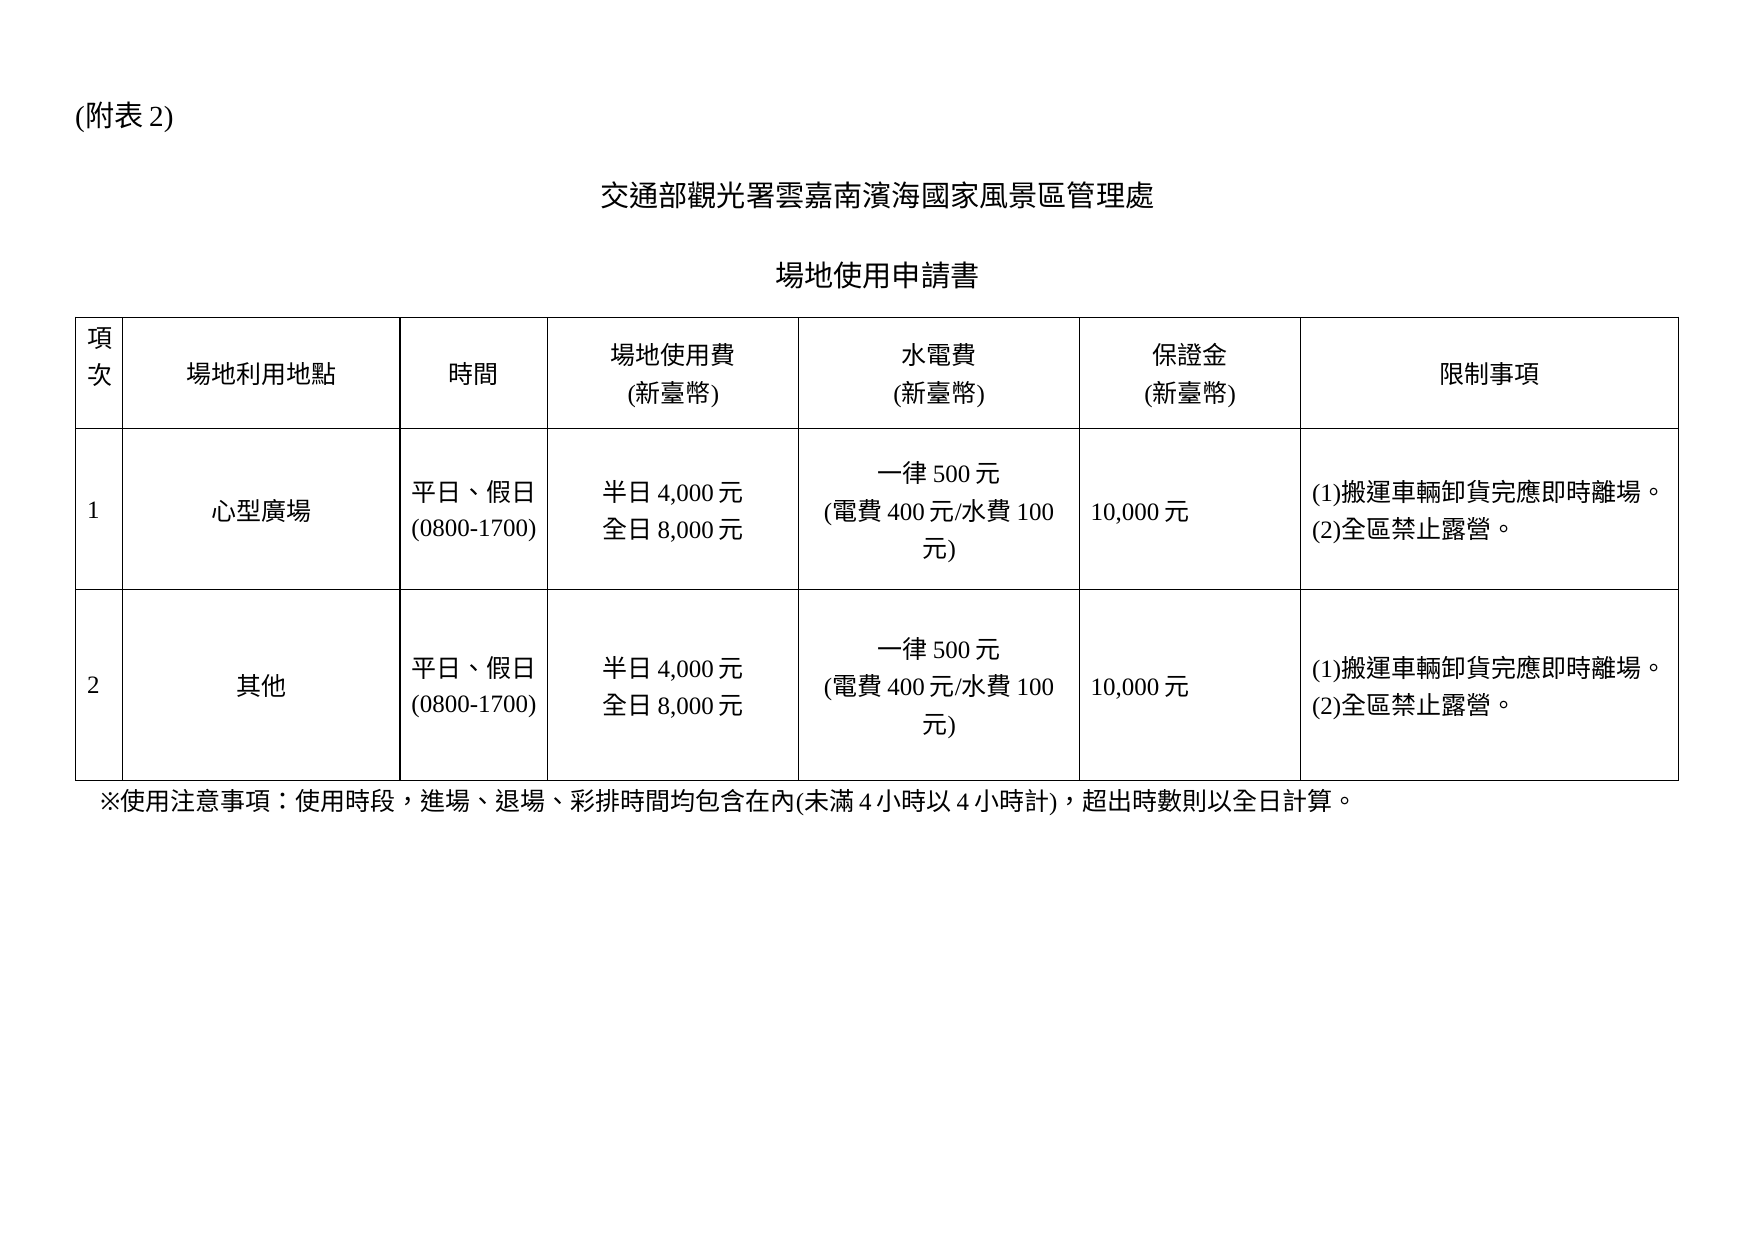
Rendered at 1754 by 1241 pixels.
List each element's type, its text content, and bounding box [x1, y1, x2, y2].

table_cell 10,000元 [1080, 590, 1300, 779]
table_cell 一律500元 (電費400元/水費100元) [799, 590, 1079, 779]
text 交通部觀光署雲嘉南濱海國家風景區管理處 [75, 156, 1679, 231]
table_cell (1)搬運車輛卸貨完應即時離場。 (2)全區禁止露營。 [1301, 590, 1678, 779]
table_cell 半日4,000元 全日8,000元 [548, 429, 798, 589]
table_cell 半日4,000元 全日8,000元 [548, 590, 798, 779]
table_cell 一律500元 (電費400元/水費100元) [799, 429, 1079, 589]
table_cell 其他 [123, 590, 399, 779]
table_header 項次 [76, 318, 122, 428]
table_cell 平日、假日 (0800-1700) [401, 590, 547, 779]
table_cell 1 [76, 429, 122, 589]
table_cell 2 [76, 590, 122, 779]
table_cell 心型廣場 [123, 429, 399, 589]
table_header 時間 [401, 318, 547, 428]
text 場地使用申請書 [75, 237, 1679, 312]
table_cell 10,000元 [1080, 429, 1300, 589]
text ※使用注意事項：使用時段，進場、退場、彩排時間均包含在內(未滿4小時以4小時計)，超出時數則以全日計算。 [75, 781, 1679, 818]
table_header 保證金 (新臺幣) [1080, 318, 1300, 428]
table_header 場地利用地點 [123, 318, 399, 428]
table_cell 平日、假日 (0800-1700) [401, 429, 547, 589]
table_header 水電費 (新臺幣) [799, 318, 1079, 428]
table_header 限制事項 [1301, 318, 1678, 428]
table_cell (1)搬運車輛卸貨完應即時離場。 (2)全區禁止露營。 [1301, 429, 1678, 589]
table_header 場地使用費 (新臺幣) [548, 318, 798, 428]
text (附表2) [75, 76, 1679, 151]
